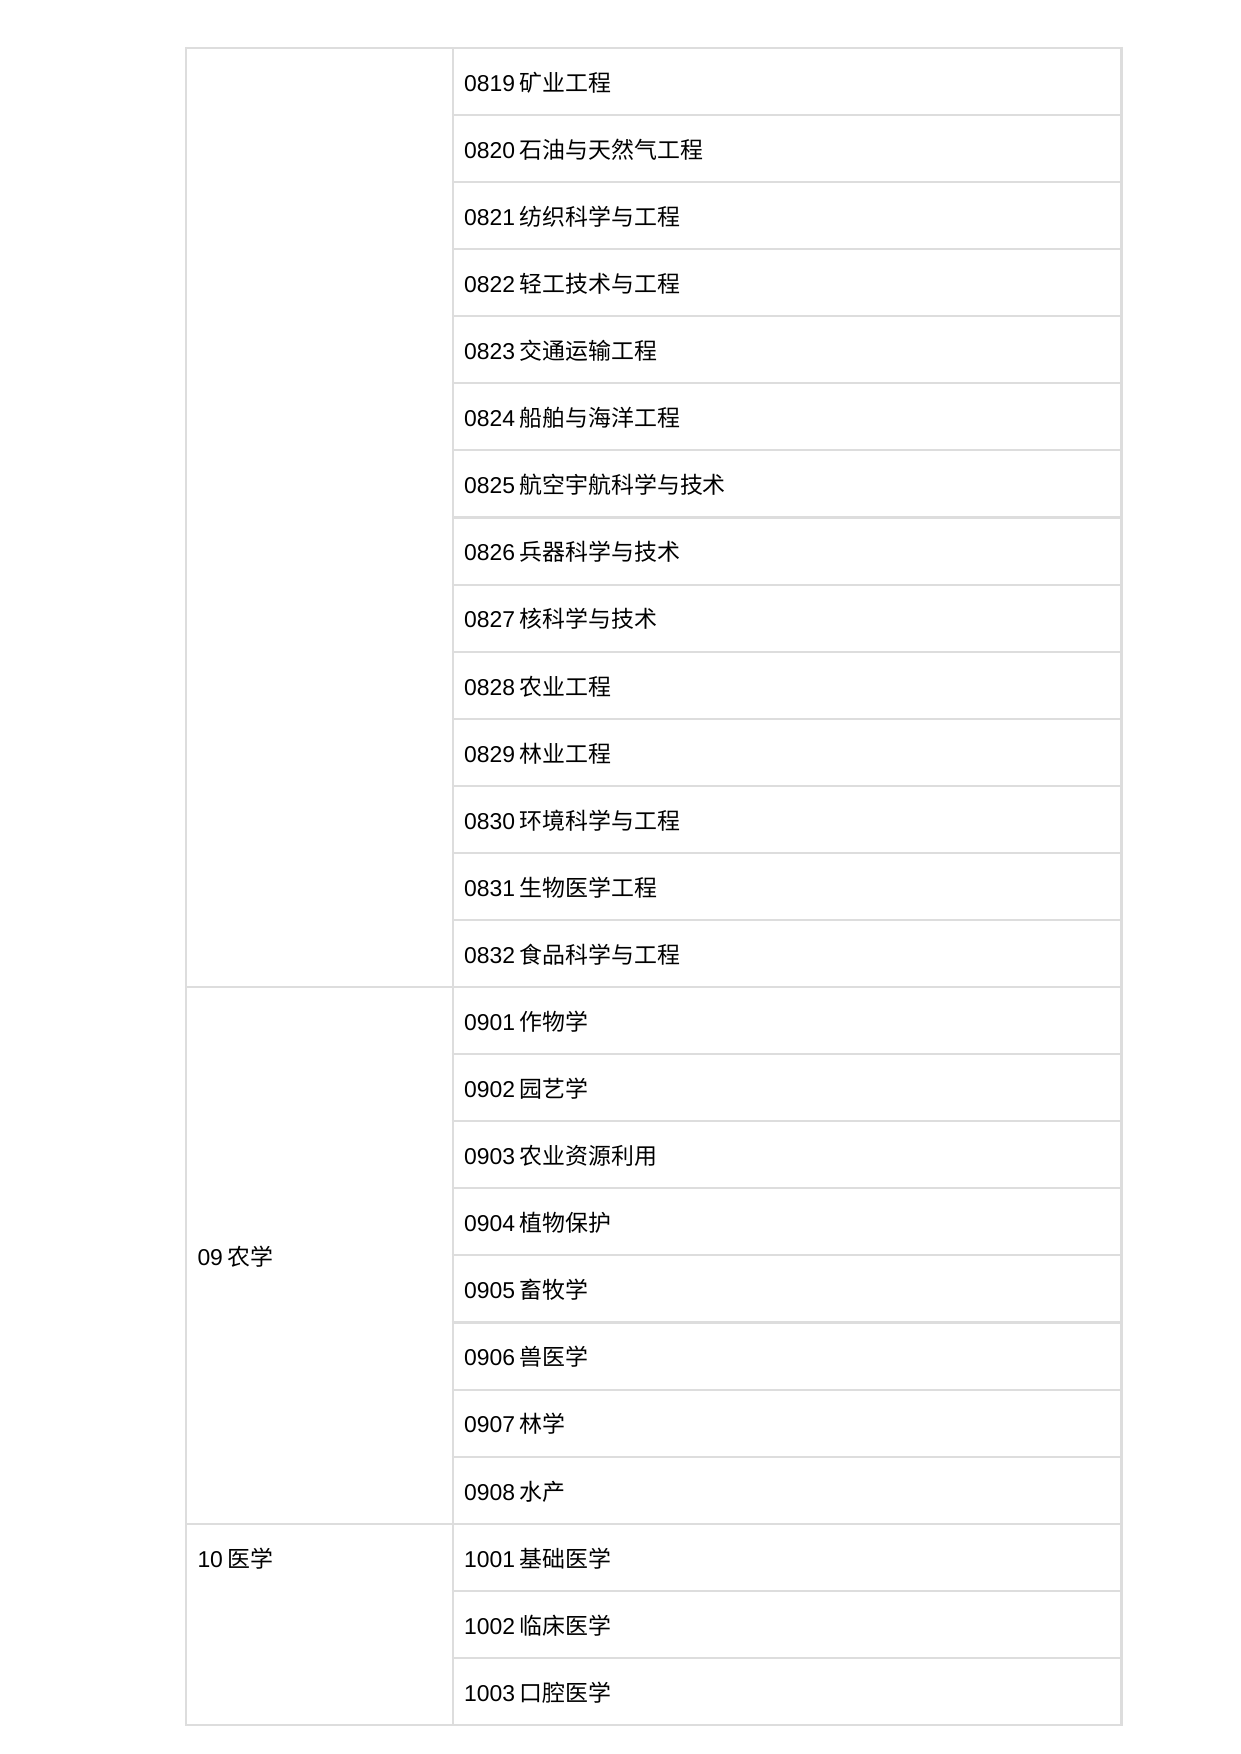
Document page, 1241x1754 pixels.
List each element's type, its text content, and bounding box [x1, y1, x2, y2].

table_cell 0823交通运输工程 [454, 317, 1120, 382]
table_cell 0832食品科学与工程 [454, 921, 1120, 986]
table_cell 1001基础医学 [454, 1525, 1120, 1590]
table_cell 0908水产 [454, 1458, 1120, 1523]
table_cell 0906兽医学 [454, 1324, 1120, 1388]
table_cell 0905畜牧学 [454, 1256, 1120, 1321]
table_cell 0819矿业工程 [454, 49, 1120, 114]
table_cell 0903农业资源利用 [454, 1122, 1120, 1187]
table_cell 0828农业工程 [454, 653, 1120, 718]
table_cell 0820石油与天然气工程 [454, 116, 1120, 181]
table_cell 0829林业工程 [454, 720, 1120, 785]
table_cell 1003口腔医学 [454, 1659, 1120, 1724]
table_cell 0824船舶与海洋工程 [454, 384, 1120, 449]
table_cell 09农学 [187, 988, 452, 1523]
table_cell 0825航空宇航科学与技术 [454, 451, 1120, 516]
table_cell 0901作物学 [454, 988, 1120, 1053]
table_cell 10医学 [187, 1525, 452, 1724]
table_cell 0907林学 [454, 1391, 1120, 1456]
table_cell 0904植物保护 [454, 1189, 1120, 1254]
table_cell 0830环境科学与工程 [454, 787, 1120, 852]
table_cell 0826兵器科学与技术 [454, 519, 1120, 583]
table_cell 0822轻工技术与工程 [454, 250, 1120, 315]
table_cell 0821纺织科学与工程 [454, 183, 1120, 248]
table_cell 1002临床医学 [454, 1592, 1120, 1657]
table_cell 0902园艺学 [454, 1055, 1120, 1120]
table_cell 0827核科学与技术 [454, 586, 1120, 651]
table_cell 0831生物医学工程 [454, 854, 1120, 919]
